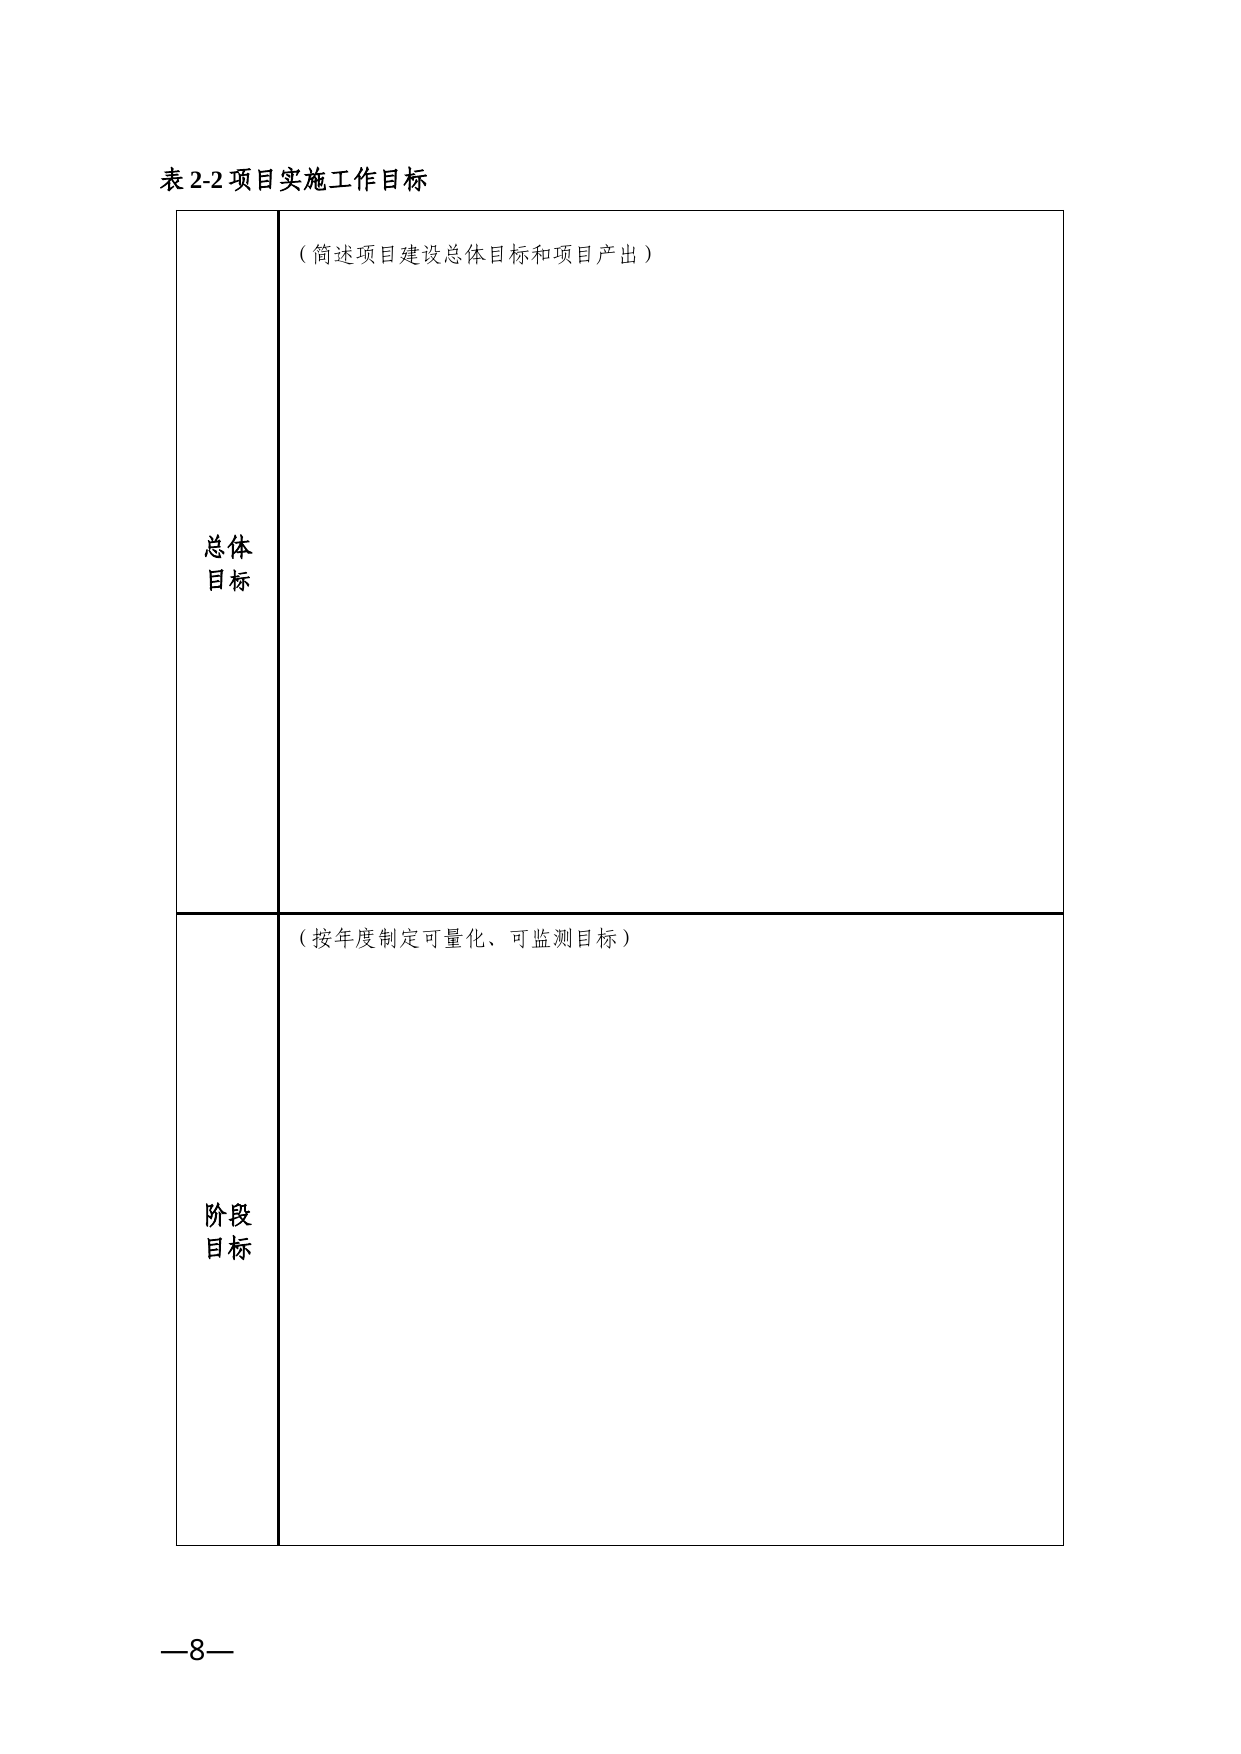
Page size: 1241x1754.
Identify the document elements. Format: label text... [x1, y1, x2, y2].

text 表2-2项目实施工作目标 [159, 162, 1081, 194]
table_cell （按年度制定可量化、可监测目标） [280, 915, 1063, 1544]
table_header （简述项目建设总体目标和项目产出） [280, 211, 1063, 912]
table_header 总体 目标 [177, 211, 277, 912]
table_cell 阶段 目标 [177, 915, 277, 1544]
